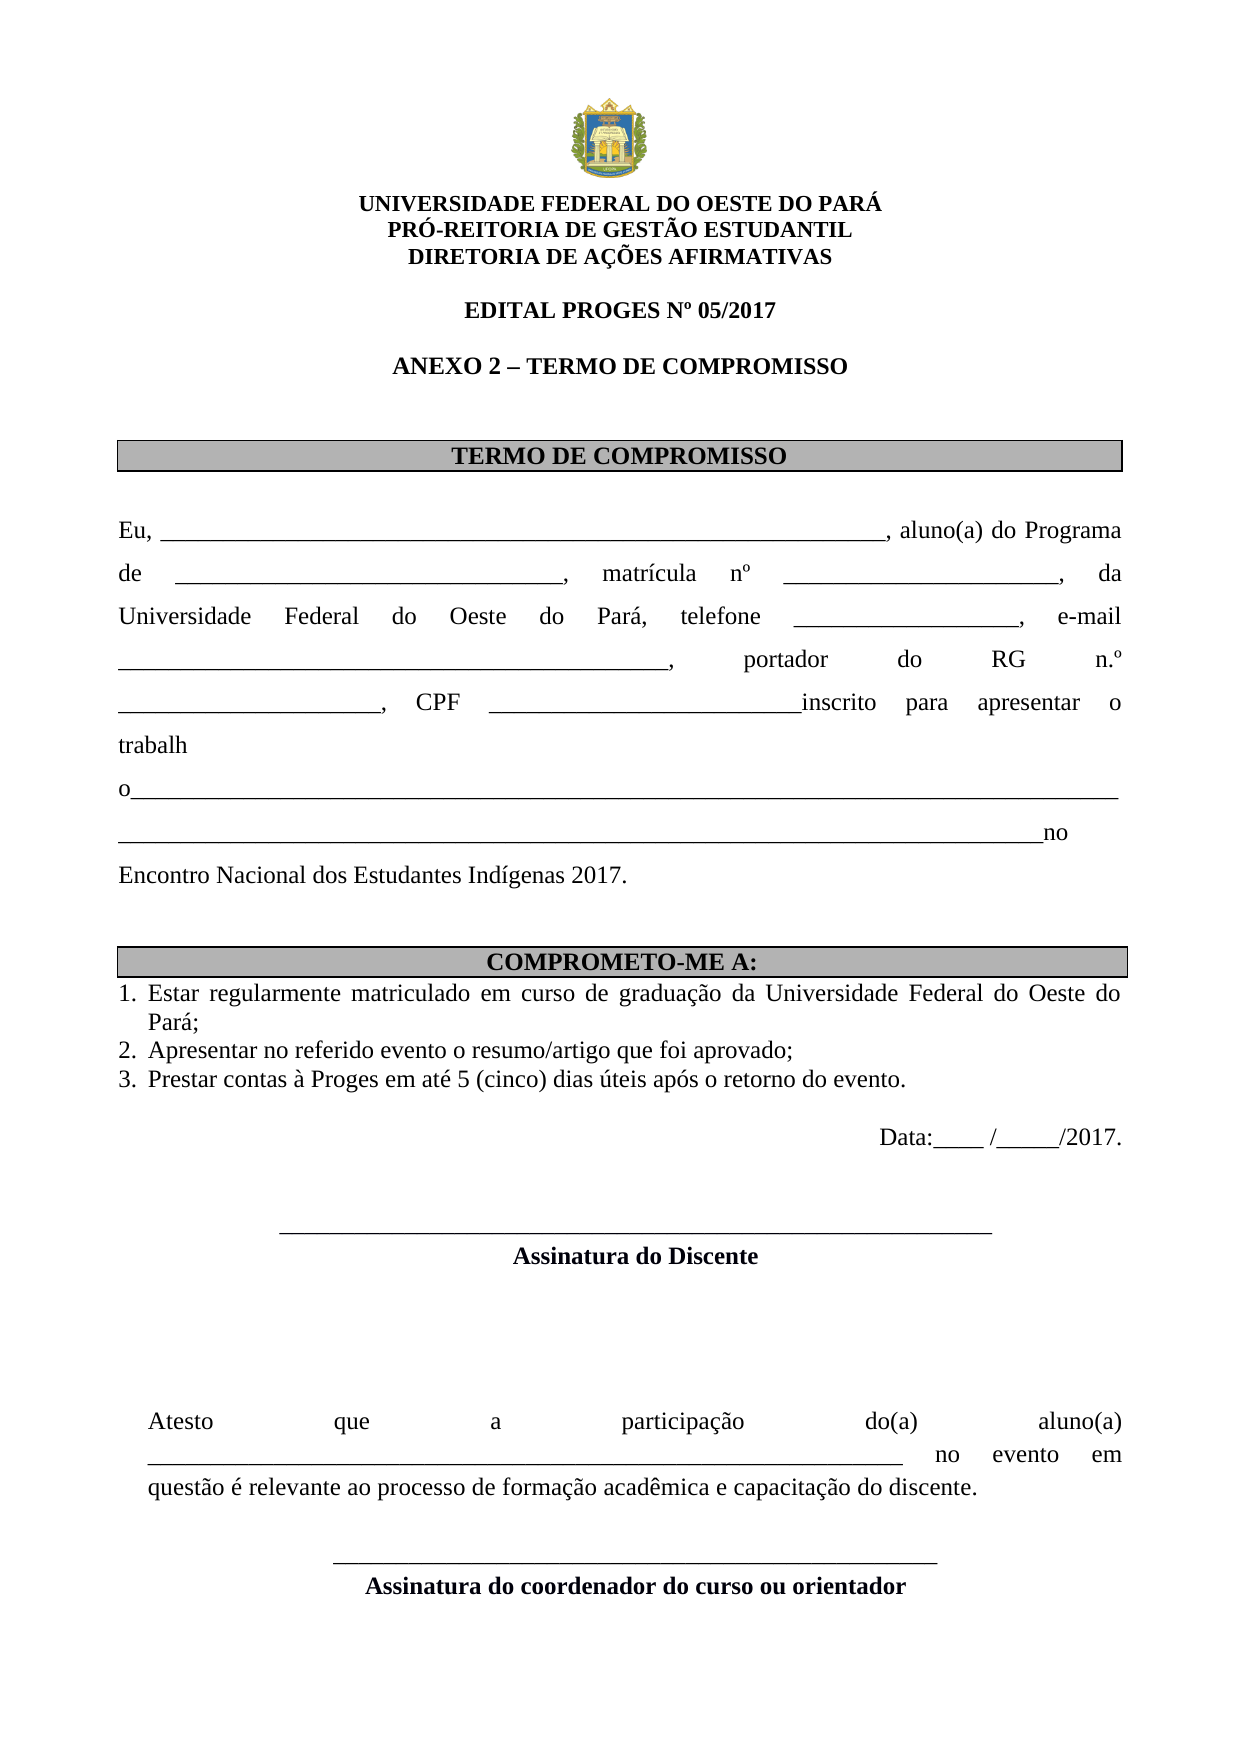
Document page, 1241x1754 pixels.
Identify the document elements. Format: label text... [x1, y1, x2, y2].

list Apresentar no referido evento o resumo/artigo que foi aprovado; [118, 1035, 1122, 1064]
text Assinatura do Discente [148, 1241, 1123, 1269]
text Eu, __________________________________________________________, aluno(a) do Programa de _______________________________, matrícula nº ______________________, da Universidade Federal do Oeste do Pará, telefone __________________, e-mail ____________________________________________, portador do RG n.º _____________________, CPF _________________________inscrito para apresentar o trabalho_________________________________________________________________________________________________________________________________________________________no Encontro Nacional dos Estudantes Indígenas 2017. [118, 515, 1122, 888]
text ANEXO 2 – TERMO DE COMPROMISSO [118, 351, 1122, 379]
text Atesto que a participação do(a) aluno(a) ____________________________________________________________ no evento em questão é relevante ao processo de formação acadêmica e capacitação do discente. [148, 1406, 1123, 1501]
list Estar regularmente matriculado em curso de graduação da Universidade Federal do Oeste do Pará; [118, 978, 1122, 1035]
list Prestar contas à Proges em até 5 (cinco) dias úteis após o retorno do evento. [118, 1064, 1122, 1093]
text ________________________________________________ [148, 1538, 1123, 1567]
text PRÓ-REITORIA DE GESTÃO ESTUDANTIL [118, 217, 1122, 243]
text Assinatura do coordenador do curso ou orientador [148, 1571, 1123, 1600]
text EDITAL PROGES Nº 05/2017 [118, 296, 1122, 323]
text DIRETORIA DE AÇÕES AFIRMATIVAS [118, 243, 1122, 269]
picture [571, 98, 647, 178]
table_header TERMO DE COMPROMISSO [118, 441, 1121, 470]
text UNIVERSIDADE FEDERAL DO OESTE DO PARÁ [118, 190, 1122, 217]
text Data:____ /_____/2017. [118, 1122, 1122, 1150]
text _________________________________________________________ [148, 1208, 1123, 1237]
table_header COMPROMETO-ME A: [118, 948, 1127, 976]
